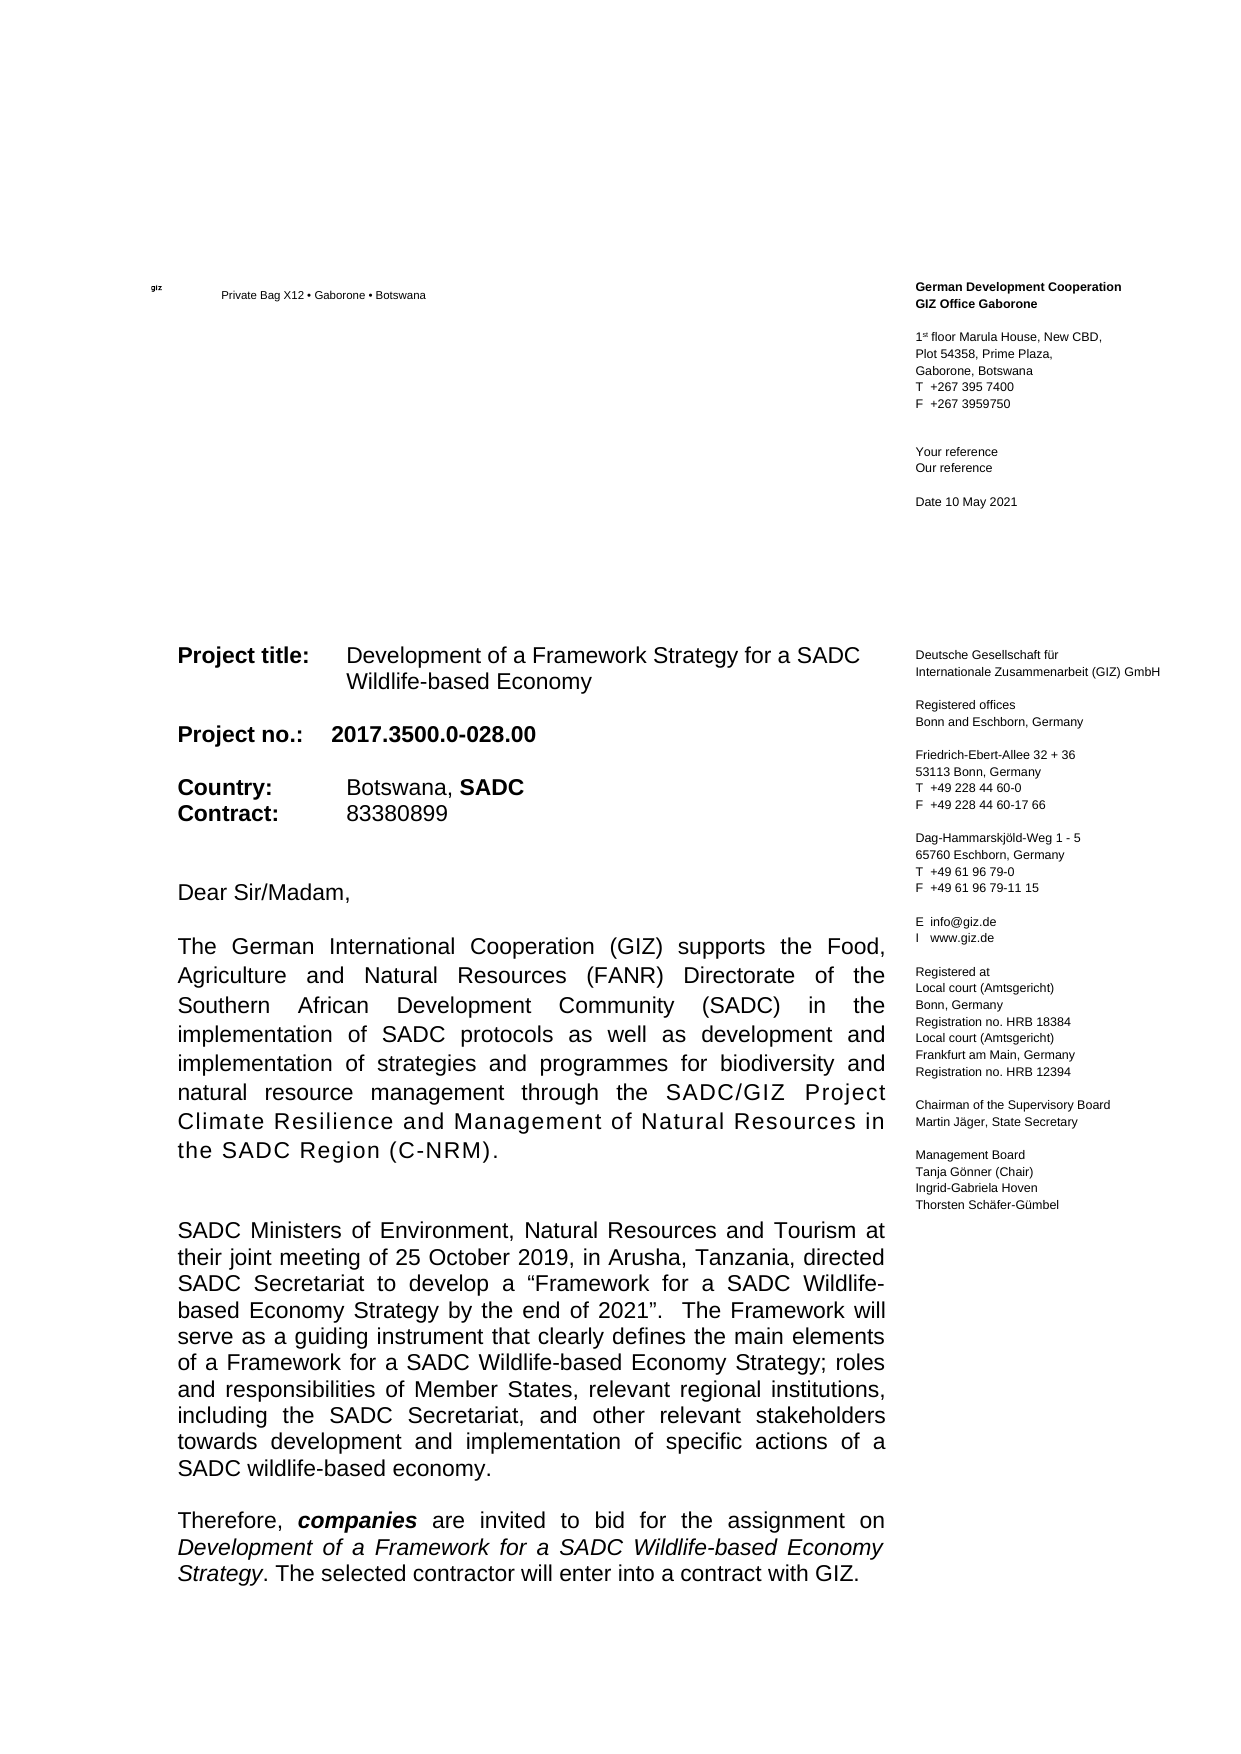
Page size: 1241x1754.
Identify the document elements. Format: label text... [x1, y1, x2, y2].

text F +267 3959750 [915, 395, 1211, 412]
text 1st floor Marula House, New CBD, [915, 328, 1211, 345]
text Dag-Hammarskjöld-Weg 1 - 5 [915, 829, 1211, 846]
text 65760 Eschborn, Germany [915, 846, 1211, 863]
text E info@giz.de [915, 913, 1211, 929]
text Project no.: 2017.3500.0-028.00 [177, 721, 886, 747]
text Date 10 May 2021 [915, 493, 1211, 509]
text Management Board [915, 1146, 1211, 1163]
text SADC Ministers of Environment, Natural Resources and Tourism at their joint meeting of 25 October 2019, in Arusha, Tanzania, directed SADC Secretariat to develop a “Framework for a SADC Wildlife-based Economy Strategy by the end of 2021”. The Framework will serve as a guiding instrument that clearly defines the main elements of a Framework for a SADC Wildlife-based Economy Strategy; roles and responsibilities of Member States, relevant regional institutions, including the SADC Secretariat, and other relevant stakeholders towards development and implementation of specific actions of a SADC wildlife-based economy. [177, 1217, 886, 1481]
text T +49 228 44 60-0 [915, 779, 1211, 796]
text T +267 395 7400 [915, 378, 1211, 395]
text GIZ Office Gaborone [915, 295, 1211, 312]
text Frankfurt am Main, Germany [915, 1046, 1211, 1063]
text Ingrid-Gabriela Hoven [915, 1179, 1211, 1196]
text Chairman of the Supervisory Board [915, 1096, 1211, 1113]
text Local court (Amtsgericht) [915, 1029, 1211, 1046]
text Bonn and Eschborn, Germany [915, 713, 1211, 729]
text German Development Cooperation [915, 278, 1211, 295]
text Registered at [915, 963, 1211, 979]
text Private Bag X12 • Gaborone • Botswana [221, 289, 635, 303]
text F +49 228 44 60-17 66 [915, 796, 1211, 813]
text Tanja Gönner (Chair) [915, 1163, 1211, 1179]
text Our reference [915, 459, 1211, 476]
text Gaborone, Botswana [915, 362, 1211, 378]
text Therefore, companies are invited to bid for the assignment on Development of a Framework for a SADC Wildlife-based Economy Strategy. The selected contractor will enter into a contract with GIZ. [177, 1507, 886, 1586]
text Country: Botswana, SADC [177, 774, 886, 800]
text F +49 61 96 79-11 15 [915, 879, 1211, 896]
text 53113 Bonn, Germany [915, 763, 1211, 779]
text The German International Cooperation (GIZ) supports the Food, Agriculture and Natural Resources (FANR) Directorate of the Southern African Development Community (SADC) in the implementation of SADC protocols as well as development and implementation of strategies and programmes for biodiversity and natural resource management through the SADC/GIZ Project Climate Resilience and Management of Natural Resources in the SADC Region (C-NRM). [177, 931, 886, 1165]
text Local court (Amtsgericht) [915, 979, 1211, 996]
text I www.giz.de [915, 929, 1211, 946]
text Plot 54358, Prime Plaza, [915, 345, 1211, 362]
text Project title: Development of a Framework Strategy for a SADC Wildlife-based Economy [177, 642, 886, 694]
text Contract: 83380899 [177, 800, 886, 826]
text Registration no. HRB 18384 [915, 1013, 1211, 1029]
text Friedrich-Ebert-Allee 32 + 36 [915, 746, 1211, 763]
text Dear Sir/Madam, [177, 879, 886, 905]
text Deutsche Gesellschaft für [915, 646, 1211, 663]
text Thorsten Schäfer-Gümbel [915, 1196, 1211, 1213]
text Registration no. HRB 12394 [915, 1063, 1211, 1079]
text T +49 61 96 79-0 [915, 863, 1211, 879]
text Internationale Zusammenarbeit (GIZ) GmbH [915, 663, 1211, 679]
text Martin Jäger, State Secretary [915, 1113, 1211, 1129]
text Bonn, Germany [915, 996, 1211, 1013]
text Your reference [915, 443, 1211, 459]
text Registered offices [915, 696, 1211, 713]
